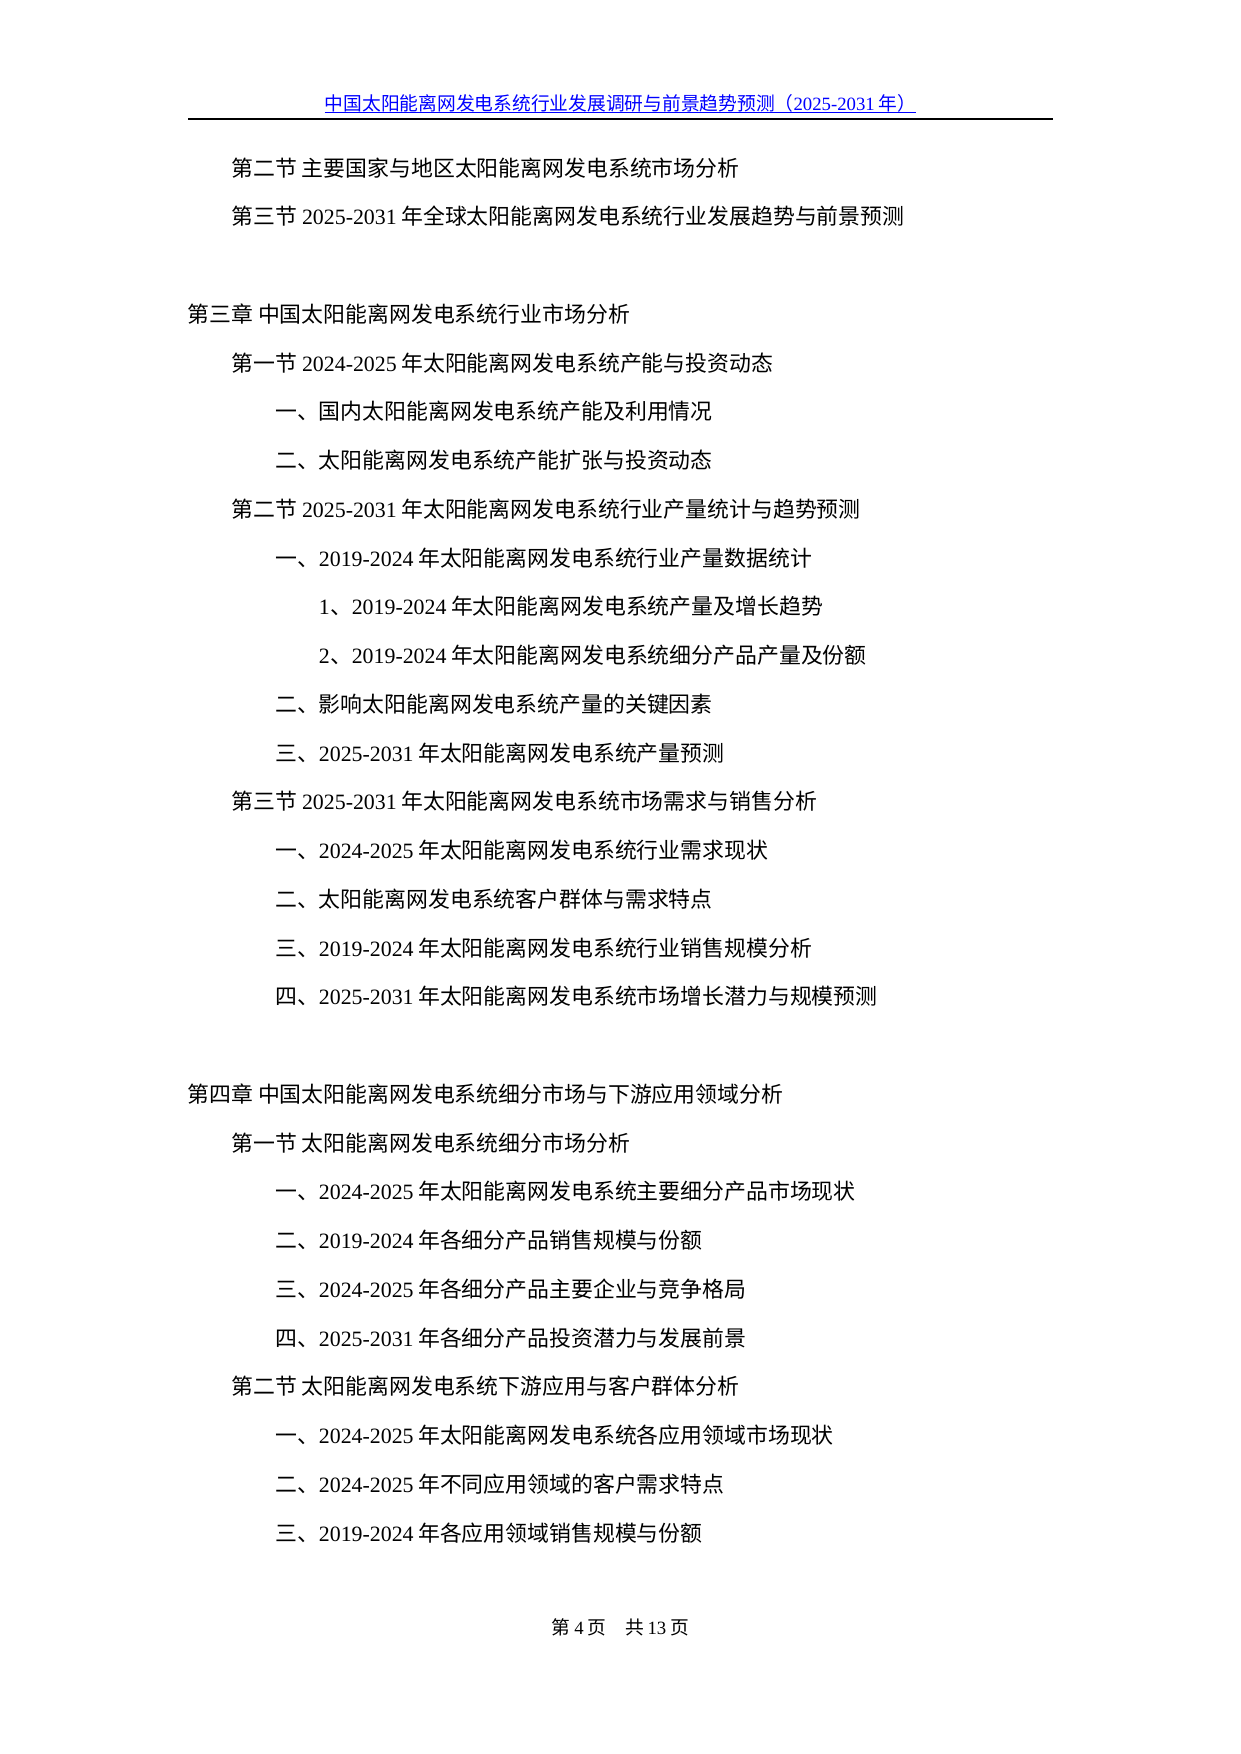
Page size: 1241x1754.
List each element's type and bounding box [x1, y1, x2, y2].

text [187, 150, 1053, 1548]
